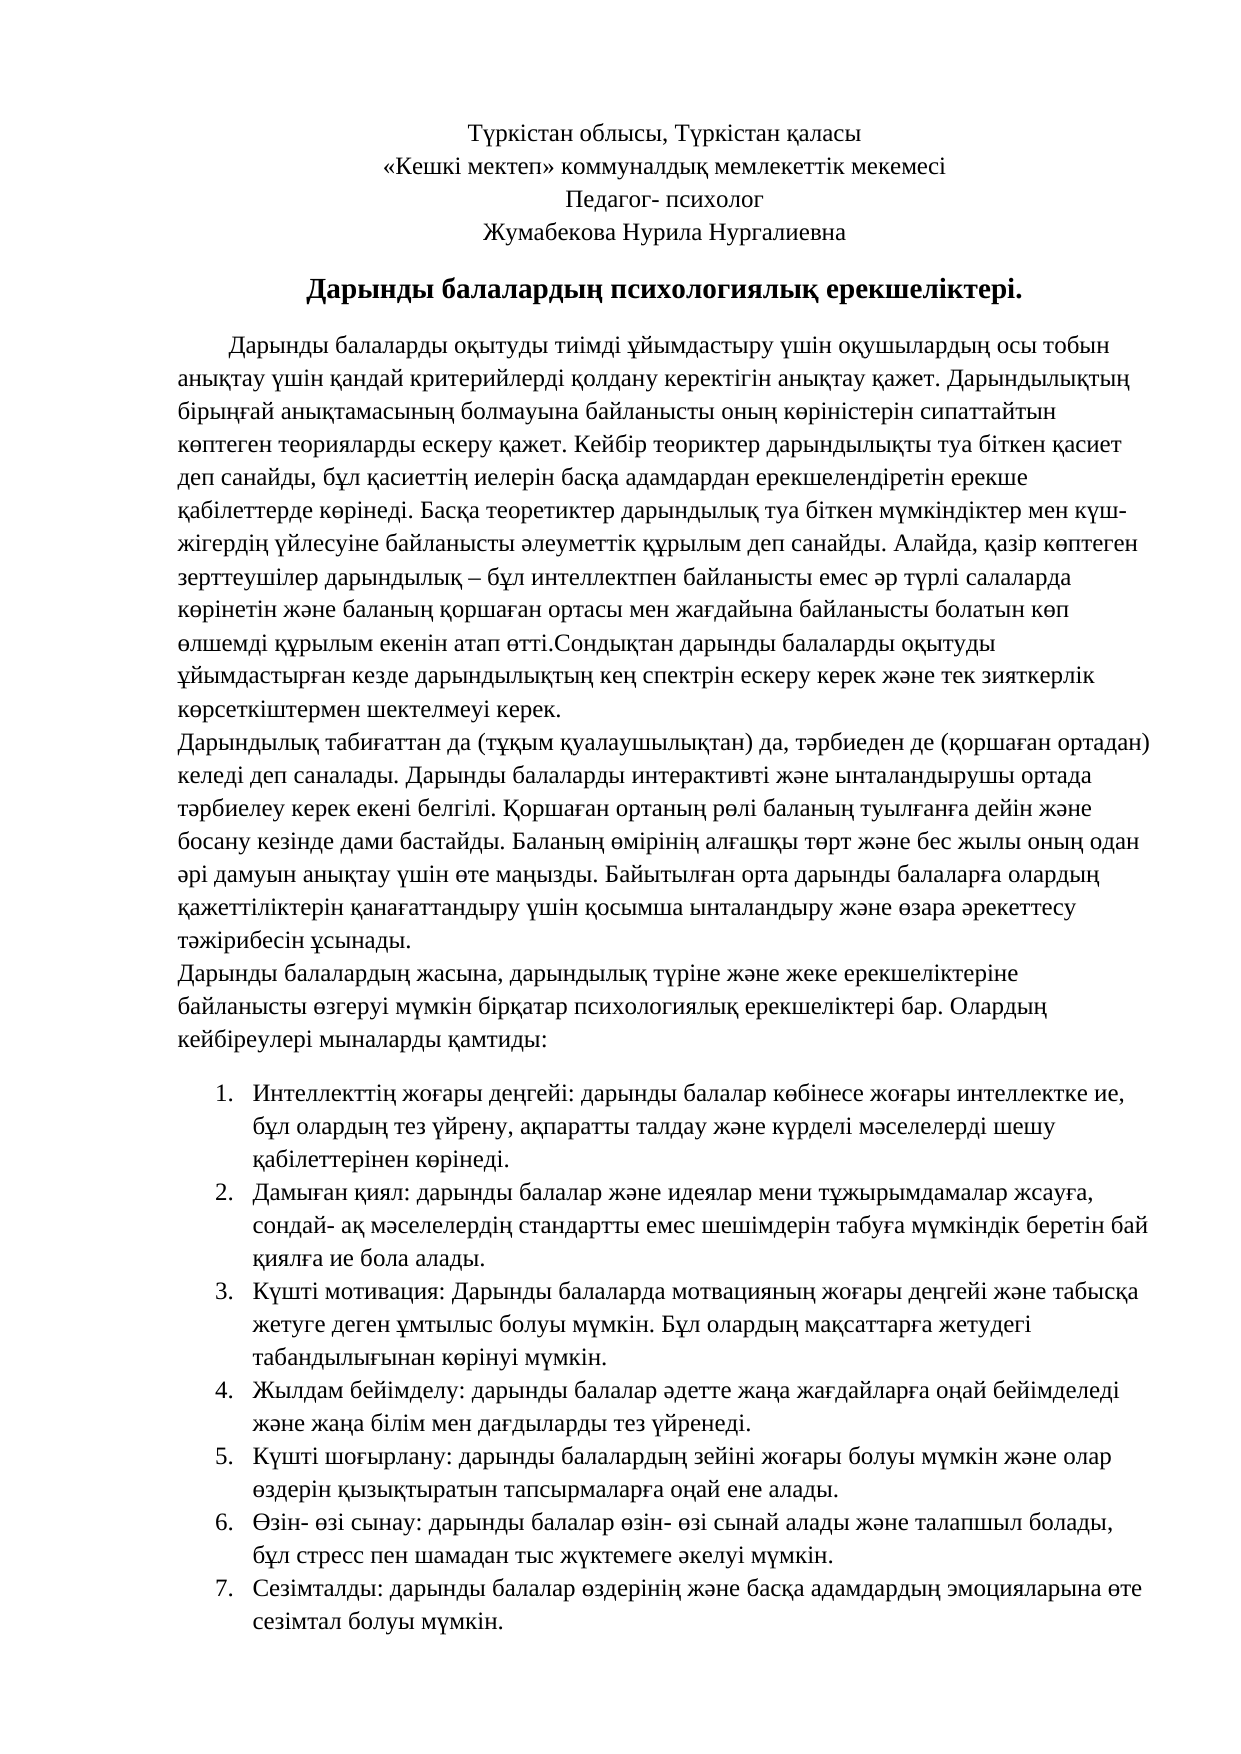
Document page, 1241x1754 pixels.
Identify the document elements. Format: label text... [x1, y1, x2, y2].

list Күшті шоғырлану: дарынды балалардың зейіні жоғары болуы мүмкін және олар өздерін қызықтыратын тапсырмаларға оңай ене алады. [215, 1441, 1152, 1503]
list Интеллекттің жоғары деңгейі: дарынды балалар көбінесе жоғары интеллектке ие, бұл олардың тез үйрену, ақпаратты талдау және күрделі мәселелерді шешу қабілеттерінен көрінеді. [215, 1078, 1152, 1172]
list Дамыған қиял: дарынды балалар және идеялар мени тұжырымдамалар жсауға, сондай- ақ мәселелердің стандартты емес шешімдерін табуға мүмкіндік беретін бай қиялға ие бола алады. [215, 1177, 1152, 1272]
list Жылдам бейімделу: дарынды балалар әдетте жаңа жағдайларға оңай бейімделеді және жаңа білім мен дағдыларды тез үйренеді. [215, 1375, 1152, 1437]
list Сезімталды: дарынды балалар өздерінің және басқа адамдардың эмоцияларына өте сезімтал болуы мүмкін. [215, 1573, 1152, 1635]
text Түркістан облысы, Түркістан қаласы «Кешкі мектеп» коммуналдық мемлекеттік мекемесі Педагог- психолог Жумабекова Нурила Нургалиевна [177, 118, 1152, 246]
text Дарынды балалардың психологиялық ерекшеліктері. [177, 271, 1152, 304]
list Өзін- өзі сынау: дарынды балалар өзін- өзі сынай алады және талапшыл болады, бұл стресс пен шамадан тыс жүктемеге әкелуі мүмкін. [215, 1507, 1152, 1569]
list Күшті мотивация: Дарынды балаларда мотвацияның жоғары деңгейі және табысқа жетуге деген ұмтылыс болуы мүмкін. Бұл олардың мақсаттарға жетудегі табандылығынан көрінуі мүмкін. [215, 1276, 1152, 1371]
text Дарынды балаларды оқытуды тиімді ұйымдастыру үшін оқушылардың осы тобын анықтау үшін қандай критерийлерді қолдану керектігін анықтау қажет. Дарындылықтың бірыңғай анықтамасының болмауына байланысты оның көріністерін сипаттайтын көптеген теорияларды ескеру қажет. Кейбір теориктер дарындылықты туа біткен қасиет деп санайды, бұл қасиеттің иелерін басқа адамдардан ерекшелендіретін ерекше қабілеттерде көрінеді. Басқа теоретиктер дарындылық туа біткен мүмкіндіктер мен күш- жігердің үйлесуіне байланысты әлеуметтік құрылым деп санайды. Алайда, қазір көптеген зерттеушілер дарындылық – бұл интеллектпен байланысты емес әр түрлі салаларда көрінетін және баланың қоршаған ортасы мен жағдайына байланысты болатын көп өлшемді құрылым екенін атап өтті.Сондықтан дарынды балаларды оқытуды ұйымдастырған кезде дарындылықтың кең спектрін ескеру керек және тек зияткерлік көрсеткіштермен шектелмеуі керек. Дарындылық табиғаттан да (тұқым қуалаушылықтан) да, тәрбиеден де (қоршаған ортадан) келеді деп саналады. Дарынды балаларды интерактивті және ынталандырушы ортада тәрбиелеу керек екені белгілі. Қоршаған ортаның рөлі баланың туылғанға дейін және босану кезінде дами бастайды. Баланың өмірінің алғашқы төрт және бес жылы оның одан әрі дамуын анықтау үшін өте маңызды. Байытылған орта дарынды балаларға олардың қажеттіліктерін қанағаттандыру үшін қосымша ынталандыру және өзара әрекеттесу тәжірибесін ұсынады. Дарынды балалардың жасына, дарындылық түріне және жеке ерекшеліктеріне байланысты өзгеруі мүмкін бірқатар психологиялық ерекшеліктері бар. Олардың кейбіреулері мыналарды қамтиды: [177, 330, 1152, 1053]
